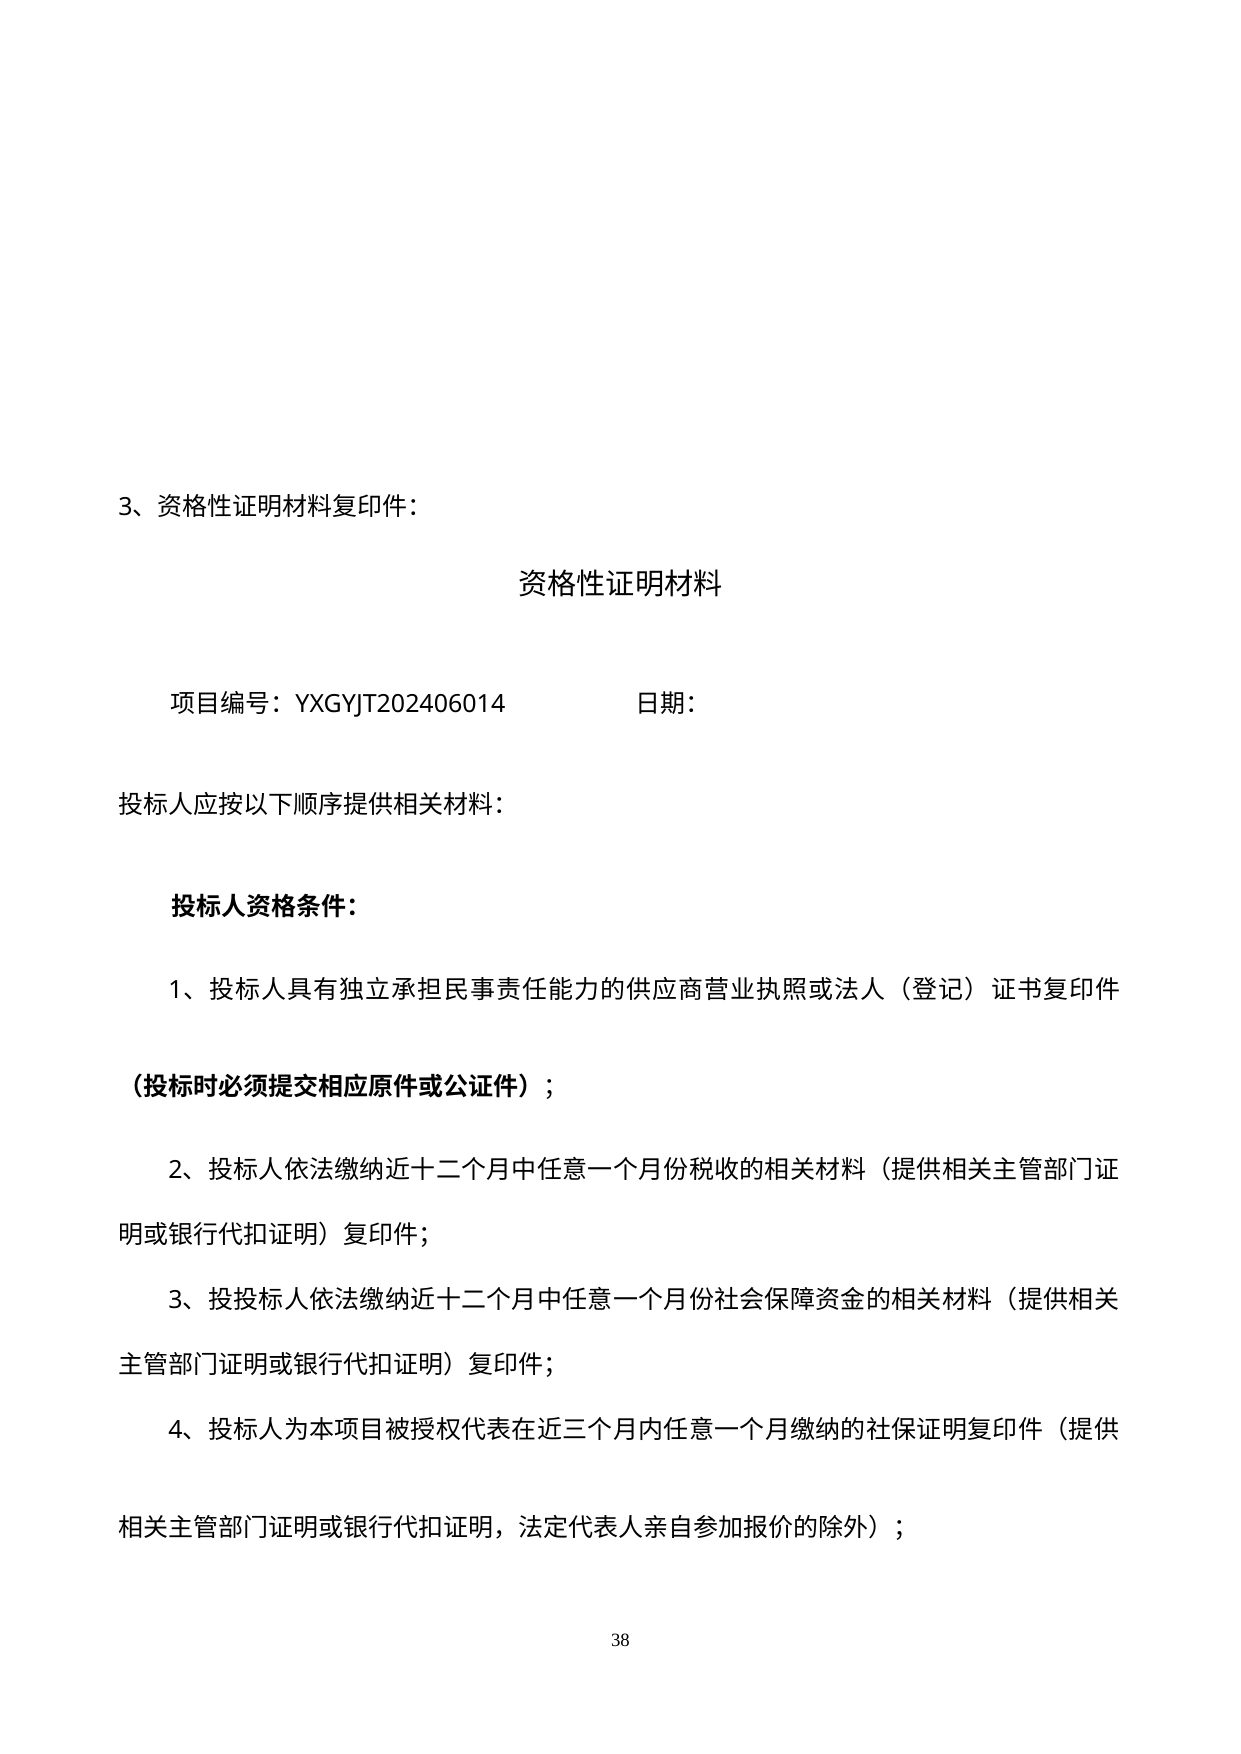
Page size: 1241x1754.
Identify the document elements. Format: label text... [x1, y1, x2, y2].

text 2、投标人依法缴纳近十二个月中任意一个月份税收的相关材料（提供相关主管部门证明或银行代扣证明）复印件； [118, 1135, 1122, 1265]
text 3、资格性证明材料复印件： [118, 472, 1122, 537]
text 1、投标人具有独立承担民事责任能力的供应商营业执照或法人（登记）证书复印件（投标时必须提交相应原件或公证件）； [118, 955, 1122, 1117]
text 项目编号：YXGYJT202406014 日期： [118, 669, 1122, 734]
text 资格性证明材料 [118, 549, 1122, 614]
text 4、投标人为本项目被授权代表在近三个月内任意一个月缴纳的社保证明复印件（提供相关主管部门证明或银行代扣证明，法定代表人亲自参加报价的除外）； [118, 1395, 1122, 1558]
text 投标人资格条件： [171, 872, 1122, 937]
text 3、投投标人依法缴纳近十二个月中任意一个月份社会保障资金的相关材料（提供相关主管部门证明或银行代扣证明）复印件； [118, 1265, 1122, 1395]
text 投标人应按以下顺序提供相关材料： [118, 770, 1122, 835]
